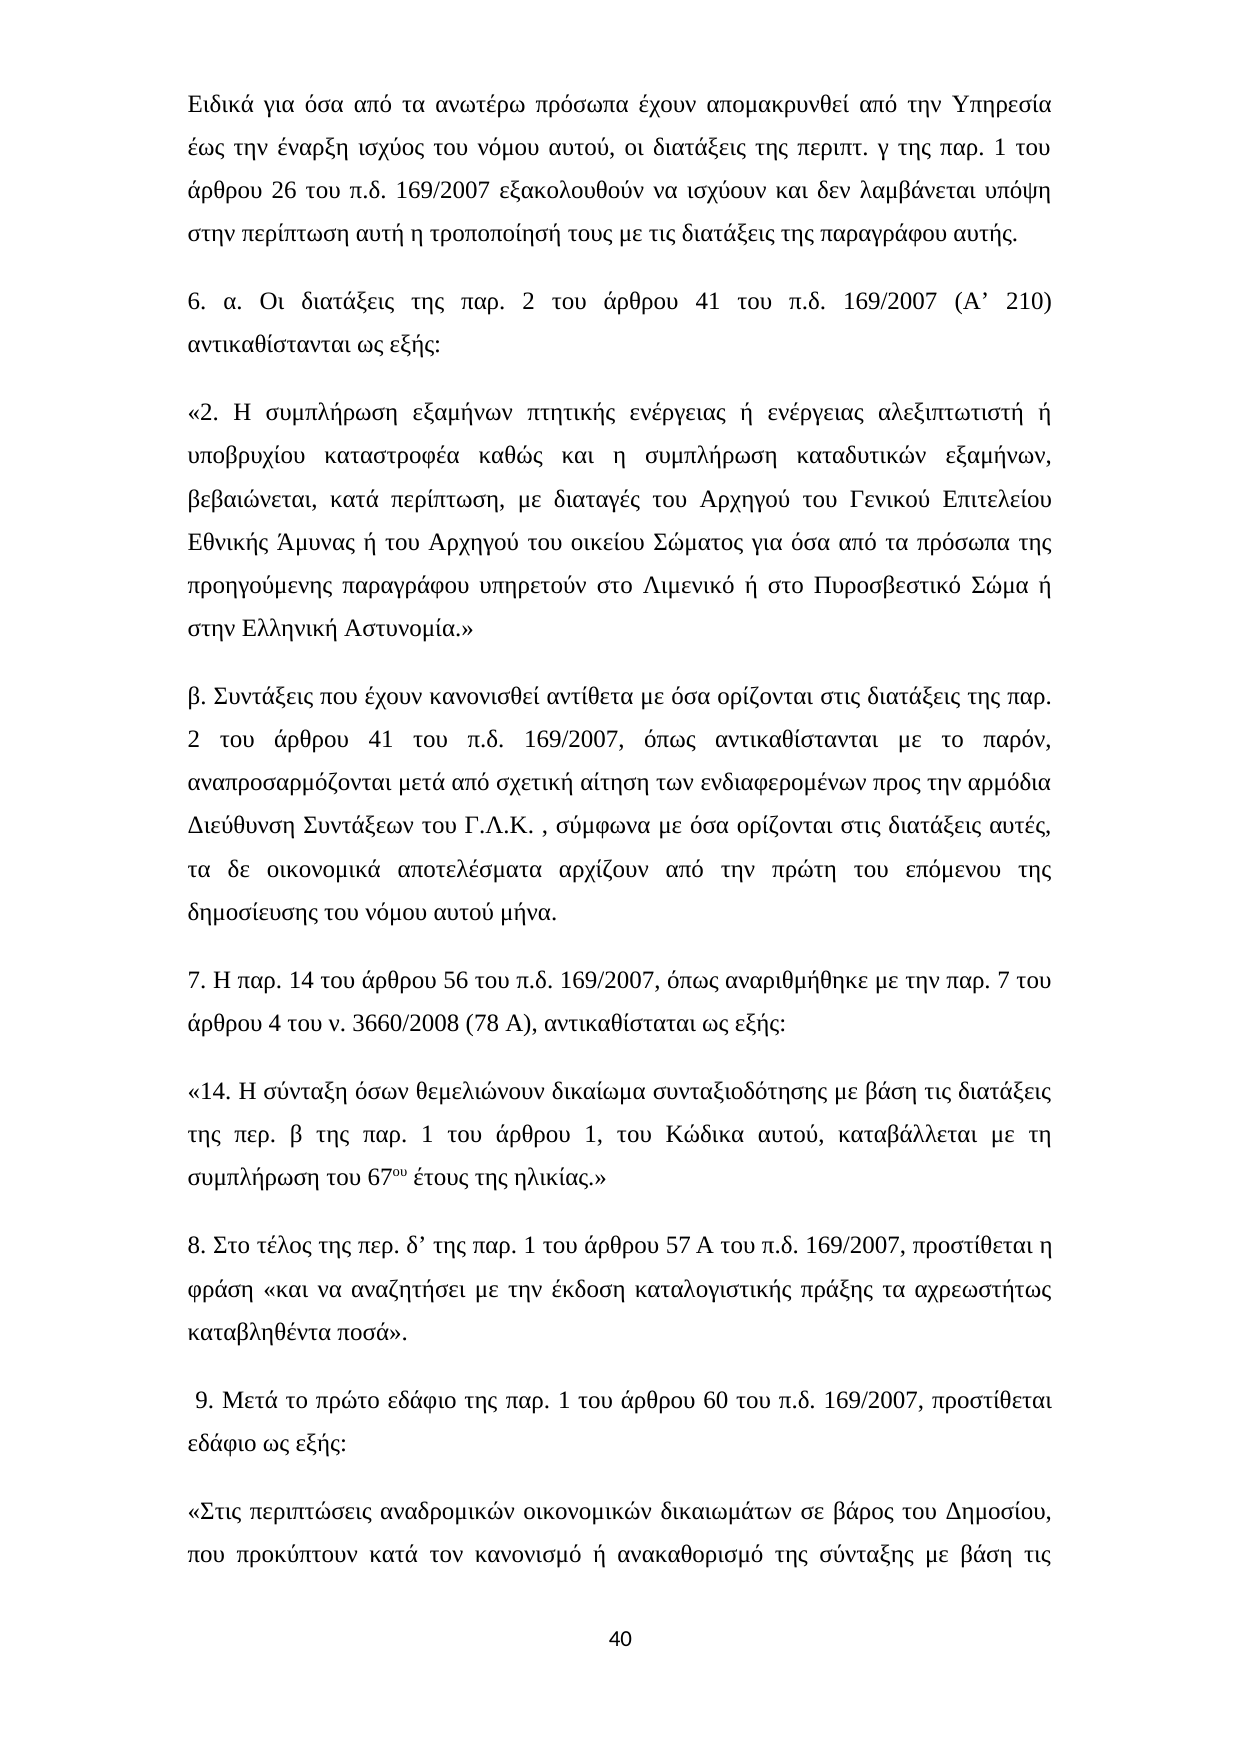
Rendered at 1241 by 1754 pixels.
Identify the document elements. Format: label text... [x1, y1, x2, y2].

text 8. Στο τέλος της περ. δ’ της παρ. 1 του άρθρου 57 Α του π.δ. 169/2007, προστίθεται η φράση «και να αναζητήσει με την έκδοση καταλογιστικής πράξης τα αχρεωστήτως καταβληθέντα ποσά». [187, 1231, 1053, 1346]
text 7. Η παρ. 14 του άρθρου 56 του π.δ. 169/2007, όπως αναριθμήθηκε με την παρ. 7 του άρθρου 4 του ν. 3660/2008 (78 Α), αντικαθίσταται ως εξής: [187, 965, 1053, 1037]
text 6. α. Οι διατάξεις της παρ. 2 του άρθρου 41 του π.δ. 169/2007 (Α’ 210) αντικαθίστανται ως εξής: [187, 286, 1053, 358]
text Ειδικά για όσα από τα ανωτέρω πρόσωπα έχουν απομακρυνθεί από την Υπηρεσία έως την έναρξη ισχύος του νόμου αυτού, οι διατάξεις της περιπτ. γ της παρ. 1 του άρθρου 26 του π.δ. 169/2007 εξακολουθούν να ισχύουν και δεν λαμβάνεται υπόψη στην περίπτωση αυτή η τροποποίησή τους με τις διατάξεις της παραγράφου αυτής. [187, 89, 1053, 247]
text «14. Η σύνταξη όσων θεμελιώνουν δικαίωμα συνταξιοδότησης με βάση τις διατάξεις της περ. β της παρ. 1 του άρθρου 1, του Κώδικα αυτού, καταβάλλεται με τη συμπλήρωση του 67ου έτους της ηλικίας.» [187, 1076, 1053, 1191]
text 9. Μετά το πρώτο εδάφιο της παρ. 1 του άρθρου 60 του π.δ. 169/2007, προστίθεται εδάφιο ως εξής: [187, 1385, 1053, 1457]
text «2. Η συμπλήρωση εξαμήνων πτητικής ενέργειας ή ενέργειας αλεξιπτωτιστή ή υποβρυχίου καταστροφέα καθώς και η συμπλήρωση καταδυτικών εξαμήνων, βεβαιώνεται, κατά περίπτωση, με διαταγές του Αρχηγού του Γενικού Επιτελείου Εθνικής Άμυνας ή του Αρχηγού του οικείου Σώματος για όσα από τα πρόσωπα της προηγούμενης παραγράφου υπηρετούν στο Λιμενικό ή στο Πυροσβεστικό Σώμα ή στην Ελληνική Αστυνομία.» [187, 397, 1053, 642]
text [187, 1496, 1053, 1568]
text β. Συντάξεις που έχουν κανονισθεί αντίθετα με όσα ορίζονται στις διατάξεις της παρ. 2 του άρθρου 41 του π.δ. 169/2007, όπως αντικαθίστανται με το παρόν, αναπροσαρμόζονται μετά από σχετική αίτηση των ενδιαφερομένων προς την αρμόδια Διεύθυνση Συντάξεων του Γ.Λ.Κ. , σύμφωνα με όσα ορίζονται στις διατάξεις αυτές, τα δε οικονομικά αποτελέσματα αρχίζουν από την πρώτη του επόμενου της δημοσίευσης του νόμου αυτού μήνα. [187, 681, 1053, 926]
